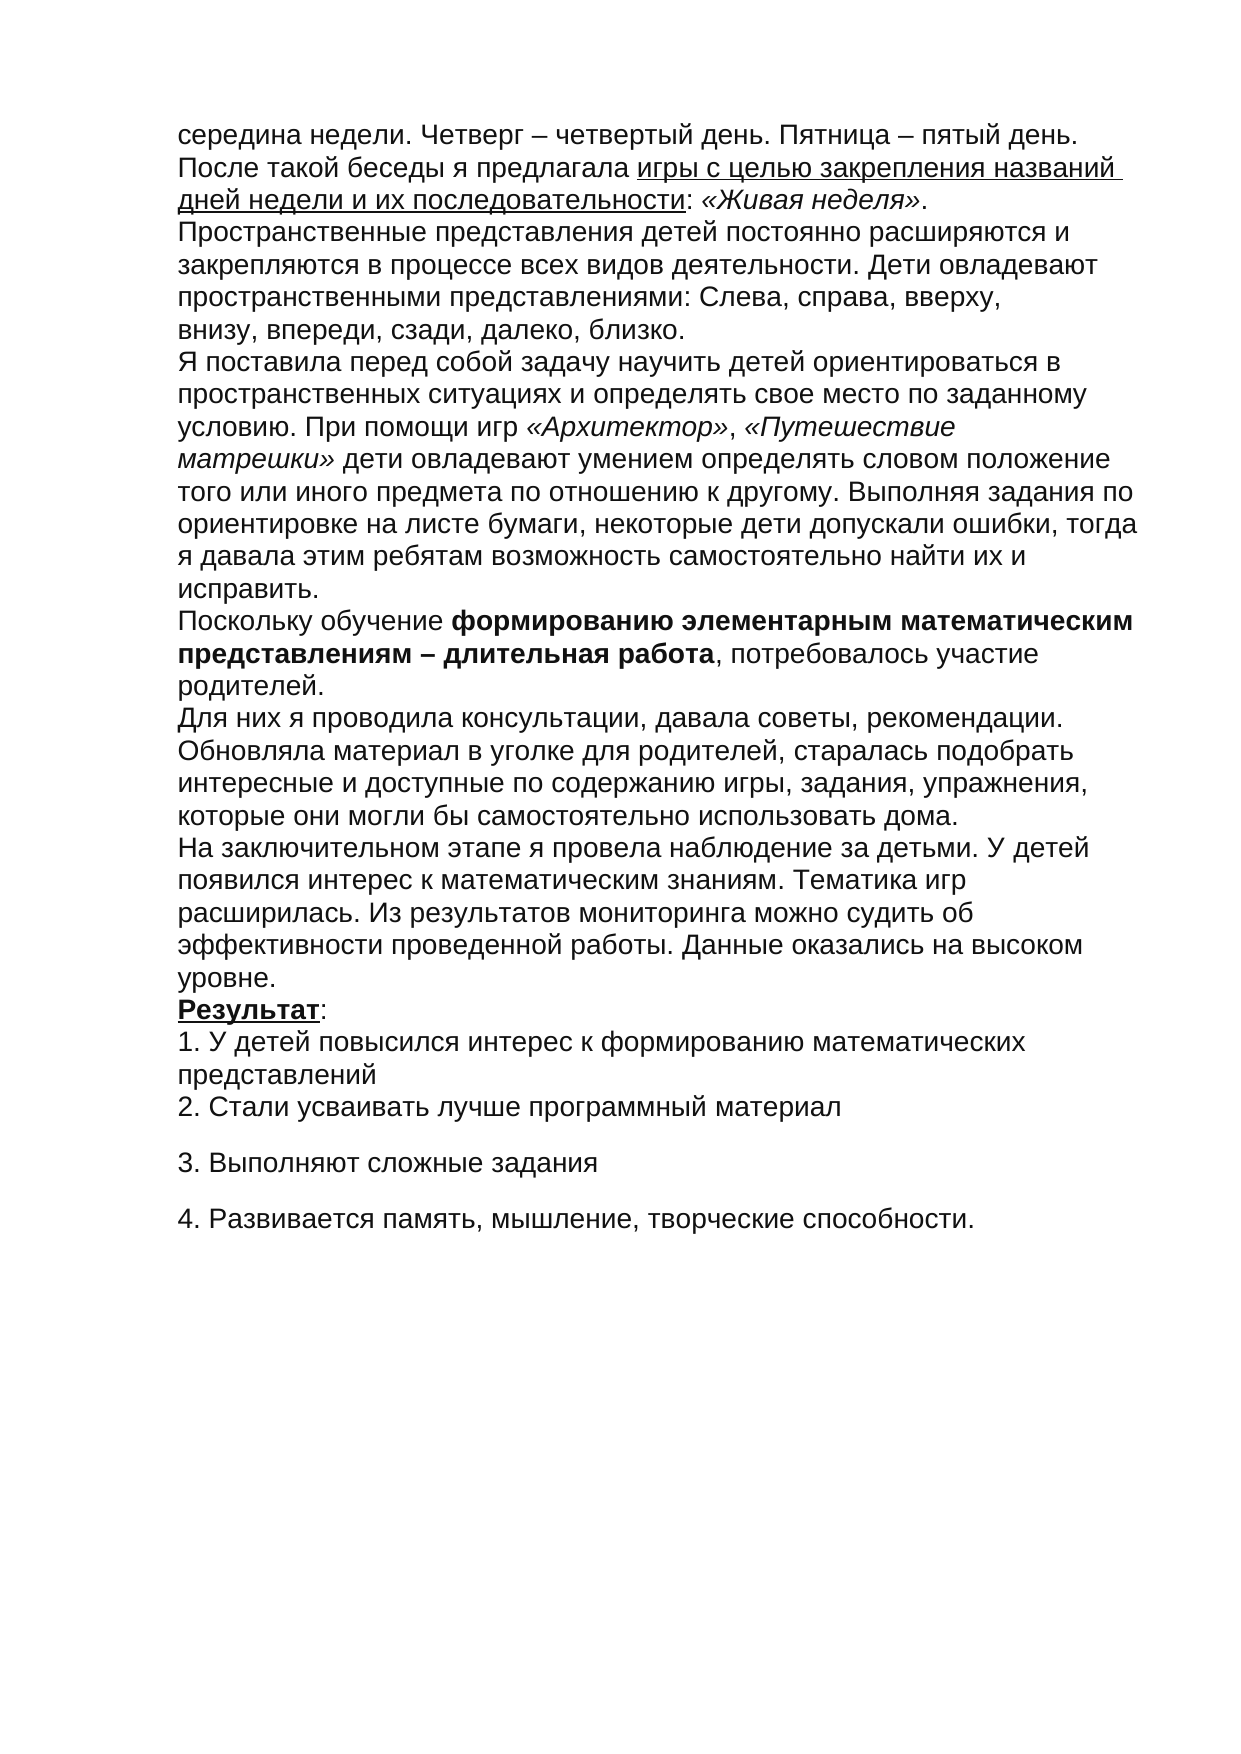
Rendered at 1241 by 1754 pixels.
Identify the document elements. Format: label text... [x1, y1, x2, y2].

text Поскольку обучение формированию элементарным математическим представлениям – длительная работа, потребовалось участие родителей. [177, 604, 1152, 701]
text 3. Выполняют сложные задания [177, 1146, 1152, 1178]
text 1. У детей повысился интерес к формированию математических представлений [177, 1025, 1152, 1090]
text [177, 118, 1152, 215]
text Пространственные представления детей постоянно расширяются и закрепляются в процессе всех видов деятельности. Дети овладевают пространственными представлениями: Слева, справа, вверху, внизу, впереди, сзади, далеко, близко. [177, 215, 1152, 345]
text 4. Развивается память, мышление, творческие способности. [177, 1202, 1152, 1234]
text Я поставила перед собой задачу научить детей ориентироваться в пространственных ситуациях и определять свое место по заданному условию. При помощи игр «Архитектор», «Путешествие матрешки» дети овладевают умением определять словом положение того или иного предмета по отношению к другому. Выполняя задания по ориентировке на листе бумаги, некоторые дети допускали ошибки, тогда я давала этим ребятам возможность самостоятельно найти их и исправить. [177, 345, 1152, 604]
list На заключительном этапе я провела наблюдение за детьми. У детей появился интерес к математическим знаниям. Тематика игр расширилась. Из результатов мониторинга можно судить об эффективности проведенной работы. Данные оказались на высоком уровне. [177, 831, 1152, 993]
text Для них я проводила консультации, давала советы, рекомендации. Обновляла материал в уголке для родителей, старалась подобрать интересные и доступные по содержанию игры, задания, упражнения, которые они могли бы самостоятельно использовать дома. [177, 701, 1152, 831]
text Результат: [177, 993, 1152, 1025]
text 2. Стали усваивать лучше программный материал [177, 1090, 1152, 1122]
